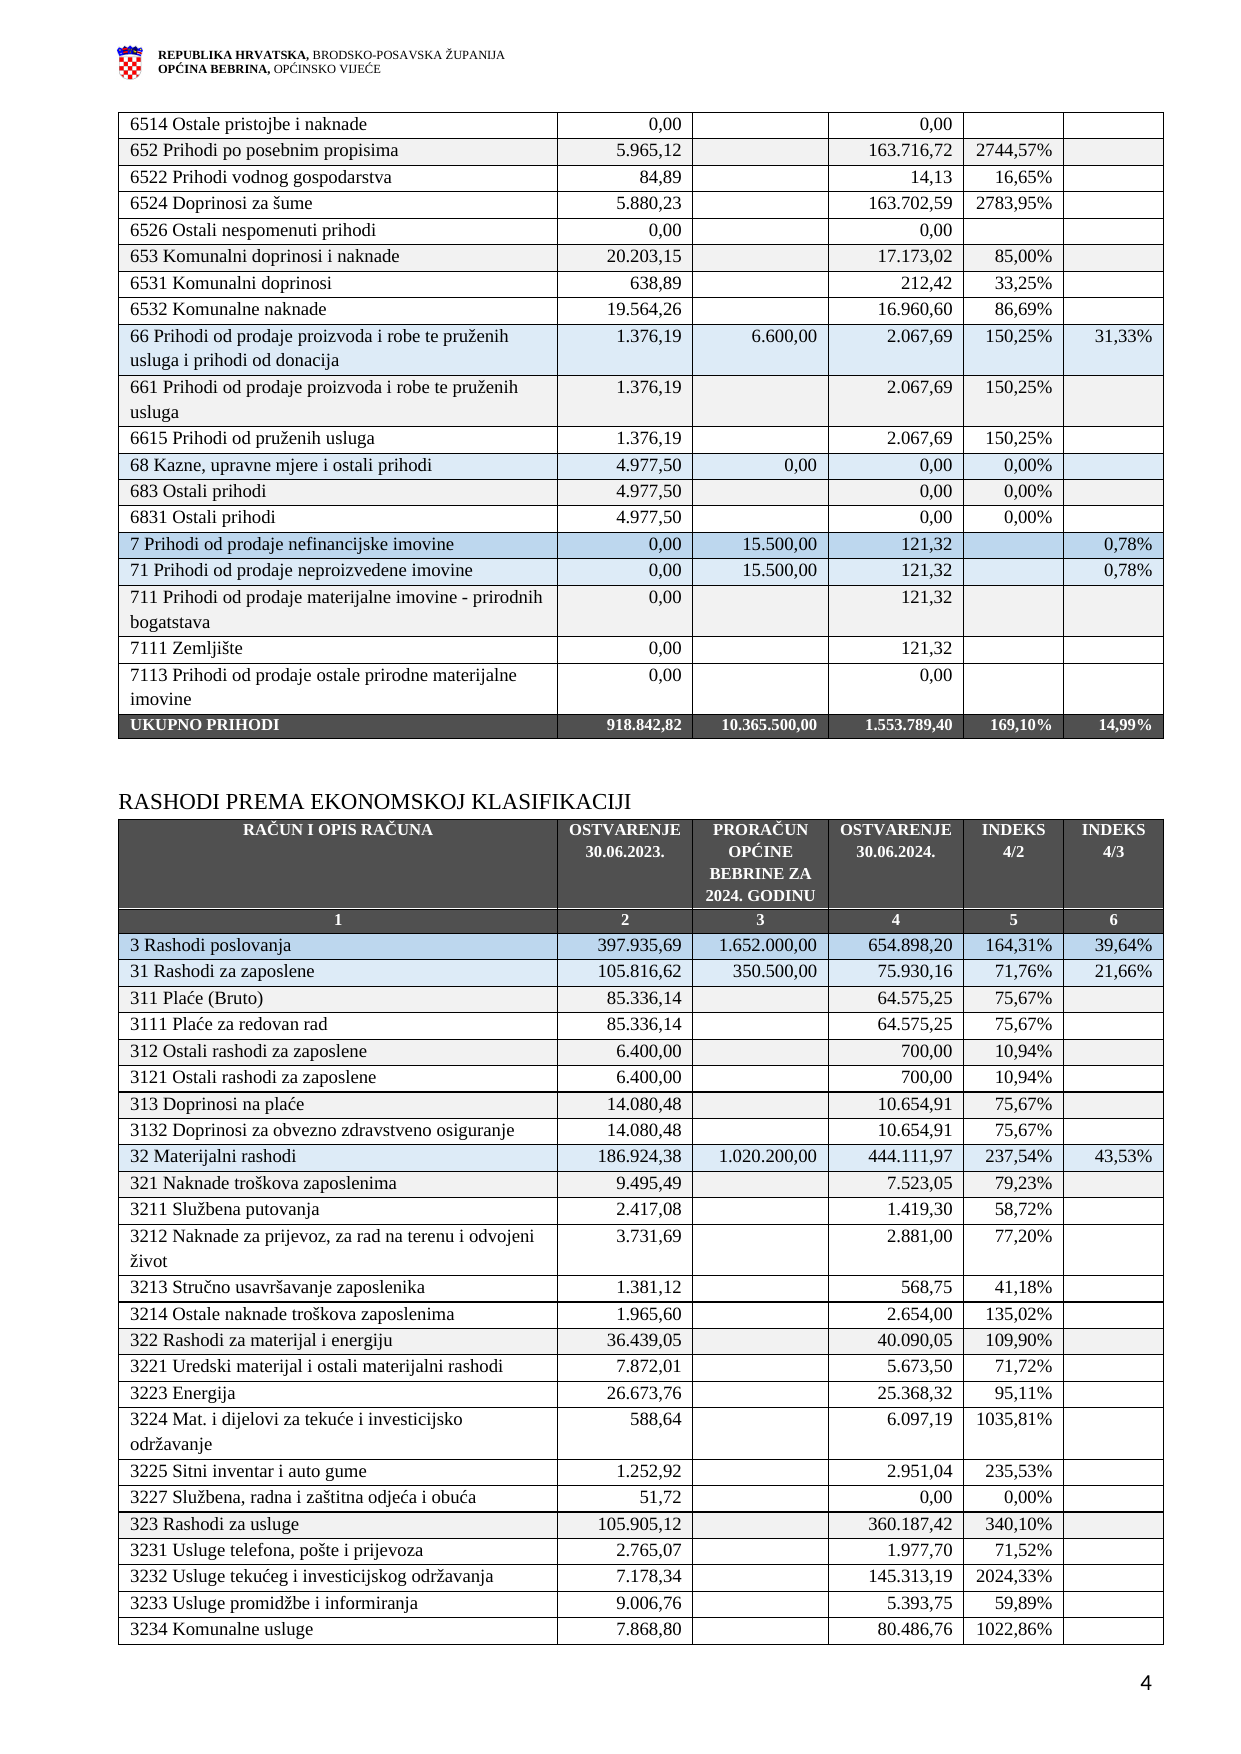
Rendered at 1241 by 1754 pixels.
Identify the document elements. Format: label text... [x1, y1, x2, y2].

table_cell [1064, 1618, 1163, 1644]
table_cell [1064, 1513, 1163, 1538]
table_header INDEKS 4/2 [964, 820, 1063, 908]
table_cell [693, 113, 828, 138]
table_cell [1064, 139, 1163, 165]
table_cell 9.495,49 [558, 1172, 692, 1197]
table_cell 1 [119, 910, 557, 933]
table_cell 36.439,05 [558, 1329, 692, 1354]
table_cell 41,18% [964, 1276, 1063, 1301]
table_cell 121,32 [829, 559, 963, 585]
table_cell 0,78% [1064, 533, 1163, 558]
table_cell [1064, 272, 1163, 297]
table_cell 14,99% [1064, 715, 1163, 738]
table_cell [1064, 298, 1163, 323]
table_cell 3213 Stručno usavršavanje zaposlenika [119, 1276, 557, 1301]
table_cell 0,00 [558, 637, 692, 662]
table_cell 0,00 [829, 1486, 963, 1511]
table_cell [693, 1329, 828, 1354]
table_cell 75,67% [964, 1093, 1063, 1118]
table_cell 59,89% [964, 1592, 1063, 1617]
table_cell 169,10% [964, 715, 1063, 738]
table_cell 350.500,00 [693, 960, 828, 986]
table_cell [693, 245, 828, 271]
table_cell [1064, 1355, 1163, 1381]
table_cell 312 Ostali rashodi za zaposlene [119, 1040, 557, 1065]
table_cell [693, 427, 828, 452]
table_cell 31 Rashodi za zaposlene [119, 960, 557, 986]
table_cell 6.600,00 [693, 325, 828, 375]
table_cell 0,00 [558, 586, 692, 636]
table_cell 20.203,15 [558, 245, 692, 271]
table_cell 164,31% [964, 934, 1063, 959]
table_cell 10.365.500,00 [693, 715, 828, 738]
table_cell 1.652.000,00 [693, 934, 828, 959]
table_cell 163.702,59 [829, 192, 963, 218]
table_cell 6522 Prihodi vodnog gospodarstva [119, 166, 557, 191]
table_cell 2024,33% [964, 1565, 1063, 1591]
table_cell [964, 637, 1063, 662]
table_header PRORAČUN OPĆINE BEBRINE ZA 2024. GODINU [693, 820, 828, 908]
table_cell 6 [1064, 910, 1163, 933]
table_cell 7.868,80 [558, 1618, 692, 1644]
table_header RAČUN I OPIS RAČUNA [119, 820, 557, 908]
table_cell 6831 Ostali prihodi [119, 506, 557, 532]
table_cell 3132 Doprinosi za obvezno zdravstveno osiguranje [119, 1119, 557, 1144]
table_cell 0,00 [829, 506, 963, 532]
table_cell 2.951,04 [829, 1460, 963, 1485]
table_cell 2.067,69 [829, 376, 963, 426]
table_cell 6.400,00 [558, 1066, 692, 1091]
table_cell 17.173,02 [829, 245, 963, 271]
table_cell 1.376,19 [558, 427, 692, 452]
table_cell [693, 166, 828, 191]
table_cell [1064, 1408, 1163, 1458]
table_cell 51,72 [558, 1486, 692, 1511]
table_header OSTVARENJE 30.06.2024. [829, 820, 963, 908]
table_cell 323 Rashodi za usluge [119, 1513, 557, 1538]
table_cell 16,65% [964, 166, 1063, 191]
table_cell 3227 Službena, radna i zaštitna odjeća i obuća [119, 1486, 557, 1511]
table_cell 1.553.789,40 [829, 715, 963, 738]
table_cell [693, 664, 828, 714]
table_cell 25.368,32 [829, 1382, 963, 1407]
table_cell 661 Prihodi od prodaje proizvoda i robe te pruženih usluga [119, 376, 557, 426]
table_cell 311 Plaće (Bruto) [119, 987, 557, 1012]
table_cell 0,78% [1064, 559, 1163, 585]
table_cell [1064, 1013, 1163, 1038]
table_cell 14.080,48 [558, 1119, 692, 1144]
table_cell 360.187,42 [829, 1513, 963, 1538]
table_cell 1.020.200,00 [693, 1145, 828, 1171]
table_cell [1064, 1460, 1163, 1485]
table_cell 3234 Komunalne usluge [119, 1618, 557, 1644]
table_cell 340,10% [964, 1513, 1063, 1538]
table_cell 95,11% [964, 1382, 1063, 1407]
table_cell 6524 Doprinosi za šume [119, 192, 557, 218]
table_cell 7.523,05 [829, 1172, 963, 1197]
table_cell 6615 Prihodi od pruženih usluga [119, 427, 557, 452]
table_cell [693, 1460, 828, 1485]
table_cell [1064, 1592, 1163, 1617]
table_cell 186.924,38 [558, 1145, 692, 1171]
table_cell [1064, 1225, 1163, 1275]
table_cell 15.500,00 [693, 559, 828, 585]
table_cell 71,52% [964, 1539, 1063, 1564]
table_cell 6514 Ostale pristojbe i naknade [119, 113, 557, 138]
table_cell [693, 1066, 828, 1091]
table_cell [693, 480, 828, 505]
table_cell 3223 Energija [119, 1382, 557, 1407]
table_cell [693, 219, 828, 244]
table_cell 39,64% [1064, 934, 1163, 959]
table_cell 21,66% [1064, 960, 1163, 986]
table_cell 321 Naknade troškova zaposlenima [119, 1172, 557, 1197]
table_cell 86,69% [964, 298, 1063, 323]
table_cell [693, 1119, 828, 1144]
table_cell [693, 139, 828, 165]
table_cell 3224 Mat. i dijelovi za tekuće i investicijsko održavanje [119, 1408, 557, 1458]
table_cell 64.575,25 [829, 987, 963, 1012]
table_cell 75,67% [964, 1013, 1063, 1038]
table_cell 1.376,19 [558, 376, 692, 426]
table_cell [693, 1408, 828, 1458]
table_cell 2.654,00 [829, 1303, 963, 1328]
table_cell 3212 Naknade za prijevoz, za rad na terenu i odvojeni život [119, 1225, 557, 1275]
table_cell 26.673,76 [558, 1382, 692, 1407]
table_cell [693, 1013, 828, 1038]
table_cell 10.654,91 [829, 1119, 963, 1144]
table_cell 568,75 [829, 1276, 963, 1301]
table_cell 2.765,07 [558, 1539, 692, 1564]
table_cell 1.977,70 [829, 1539, 963, 1564]
table_cell [693, 1093, 828, 1118]
table_cell 3.731,69 [558, 1225, 692, 1275]
table_header INDEKS 4/3 [1064, 820, 1163, 908]
table_cell 322 Rashodi za materijal i energiju [119, 1329, 557, 1354]
table_cell 588,64 [558, 1408, 692, 1458]
table_cell [693, 376, 828, 426]
table_cell 2.417,08 [558, 1198, 692, 1224]
table_cell 0,00 [558, 533, 692, 558]
table_cell 313 Doprinosi na plaće [119, 1093, 557, 1118]
table_cell 654.898,20 [829, 934, 963, 959]
table_cell 3225 Sitni inventar i auto gume [119, 1460, 557, 1485]
table_cell 0,00% [964, 454, 1063, 479]
table_cell 3233 Usluge promidžbe i informiranja [119, 1592, 557, 1617]
table_cell 3111 Plaće za redovan rad [119, 1013, 557, 1038]
table_cell 0,00% [964, 1486, 1063, 1511]
table_cell 9.006,76 [558, 1592, 692, 1617]
table_cell [693, 1592, 828, 1617]
table_cell [1064, 427, 1163, 452]
table_cell 3121 Ostali rashodi za zaposlene [119, 1066, 557, 1091]
table_cell [693, 1539, 828, 1564]
table_cell 0,00 [558, 113, 692, 138]
table_cell 7.872,01 [558, 1355, 692, 1381]
table_cell [1064, 1329, 1163, 1354]
table_cell 84,89 [558, 166, 692, 191]
table_cell 4.977,50 [558, 480, 692, 505]
table_cell 3 [693, 910, 828, 933]
table_cell 14.080,48 [558, 1093, 692, 1118]
table_cell 135,02% [964, 1303, 1063, 1328]
table_cell [1064, 113, 1163, 138]
table_cell 7 Prihodi od prodaje nefinancijske imovine [119, 533, 557, 558]
table_cell [693, 637, 828, 662]
table_cell 2 [558, 910, 692, 933]
table_cell 1022,86% [964, 1618, 1063, 1644]
table_cell [1064, 245, 1163, 271]
table_cell [693, 987, 828, 1012]
table_cell 79,23% [964, 1172, 1063, 1197]
table_cell [964, 586, 1063, 636]
table_cell [1064, 1040, 1163, 1065]
table_cell 75,67% [964, 1119, 1063, 1144]
table_cell 105.816,62 [558, 960, 692, 986]
text RASHODI PREMA EKONOMSKOJ KLASIFIKACIJI [118, 788, 1152, 815]
table_cell 31,33% [1064, 325, 1163, 375]
table_cell 3231 Usluge telefona, pošte i prijevoza [119, 1539, 557, 1564]
table_cell 6.400,00 [558, 1040, 692, 1065]
table_cell 71,72% [964, 1355, 1063, 1381]
table_cell [1064, 1486, 1163, 1511]
table_cell [1064, 637, 1163, 662]
table_cell 75,67% [964, 987, 1063, 1012]
table_cell [693, 1355, 828, 1381]
table_cell 10.654,91 [829, 1093, 963, 1118]
table_cell 0,00 [693, 454, 828, 479]
table_cell [1064, 1565, 1163, 1591]
table_cell 1035,81% [964, 1408, 1063, 1458]
table_cell [693, 272, 828, 297]
table_cell [1064, 1066, 1163, 1091]
table_cell [964, 219, 1063, 244]
table_cell 0,00 [829, 113, 963, 138]
table_cell [1064, 1119, 1163, 1144]
table_cell [1064, 219, 1163, 244]
table_cell [693, 1618, 828, 1644]
table_cell 14,13 [829, 166, 963, 191]
table_cell 700,00 [829, 1040, 963, 1065]
table_cell 58,72% [964, 1198, 1063, 1224]
table_cell 32 Materijalni rashodi [119, 1145, 557, 1171]
table_cell [1064, 1093, 1163, 1118]
table_cell 40.090,05 [829, 1329, 963, 1354]
table_cell 0,00 [829, 454, 963, 479]
table_cell [1064, 1382, 1163, 1407]
table_header OSTVARENJE 30.06.2023. [558, 820, 692, 908]
table_cell 0,00% [964, 480, 1063, 505]
table_cell 0,00 [558, 219, 692, 244]
table_cell [693, 1513, 828, 1538]
table_cell [1064, 376, 1163, 426]
table_cell 5.965,12 [558, 139, 692, 165]
table_cell 2.067,69 [829, 427, 963, 452]
table_cell 7.178,34 [558, 1565, 692, 1591]
table_cell 150,25% [964, 325, 1063, 375]
table_cell UKUPNO PRIHODI [119, 715, 557, 738]
table_cell 15.500,00 [693, 533, 828, 558]
table_cell 212,42 [829, 272, 963, 297]
table_cell [693, 192, 828, 218]
table_cell 4.977,50 [558, 454, 692, 479]
table_cell 121,32 [829, 533, 963, 558]
table_cell 33,25% [964, 272, 1063, 297]
table_cell 163.716,72 [829, 139, 963, 165]
table_cell [693, 1382, 828, 1407]
table_cell [693, 1225, 828, 1275]
table_cell 0,00% [964, 506, 1063, 532]
table_cell 19.564,26 [558, 298, 692, 323]
table_cell 653 Komunalni doprinosi i naknade [119, 245, 557, 271]
table_cell 0,00 [829, 480, 963, 505]
table_cell 918.842,82 [558, 715, 692, 738]
table_cell [964, 559, 1063, 585]
table_cell 105.905,12 [558, 1513, 692, 1538]
table_cell [1064, 192, 1163, 218]
table_cell [964, 533, 1063, 558]
table_cell 5.880,23 [558, 192, 692, 218]
table_cell [1064, 480, 1163, 505]
table_cell [1064, 987, 1163, 1012]
table_cell 68 Kazne, upravne mjere i ostali prihodi [119, 454, 557, 479]
table_cell 85.336,14 [558, 987, 692, 1012]
table_cell 235,53% [964, 1460, 1063, 1485]
table_cell 121,32 [829, 637, 963, 662]
table_cell 6.097,19 [829, 1408, 963, 1458]
table_cell [964, 113, 1063, 138]
table_cell 3221 Uredski materijal i ostali materijalni rashodi [119, 1355, 557, 1381]
table_cell [693, 1040, 828, 1065]
table_cell [693, 1198, 828, 1224]
table_cell [693, 1486, 828, 1511]
table_cell [1064, 1172, 1163, 1197]
table_cell [1064, 1198, 1163, 1224]
table_cell 10,94% [964, 1066, 1063, 1091]
table_cell [964, 664, 1063, 714]
table_cell 6532 Komunalne naknade [119, 298, 557, 323]
table_cell 4.977,50 [558, 506, 692, 532]
table_cell 2.067,69 [829, 325, 963, 375]
table_cell 652 Prihodi po posebnim propisima [119, 139, 557, 165]
table_cell 75.930,16 [829, 960, 963, 986]
table_cell 10,94% [964, 1040, 1063, 1065]
table_cell 0,00 [829, 219, 963, 244]
table_cell 1.376,19 [558, 325, 692, 375]
table_cell 2744,57% [964, 139, 1063, 165]
table_cell 7111 Zemljište [119, 637, 557, 662]
table_cell 121,32 [829, 586, 963, 636]
table_cell [693, 1565, 828, 1591]
table_cell [1064, 506, 1163, 532]
table_cell 638,89 [558, 272, 692, 297]
table_cell 77,20% [964, 1225, 1063, 1275]
table_cell 6531 Komunalni doprinosi [119, 272, 557, 297]
table_cell [1064, 1276, 1163, 1301]
table_cell 711 Prihodi od prodaje materijalne imovine - prirodnih bogatstava [119, 586, 557, 636]
table_cell [693, 586, 828, 636]
table_cell 3211 Službena putovanja [119, 1198, 557, 1224]
table_cell 5.393,75 [829, 1592, 963, 1617]
table_cell [1064, 166, 1163, 191]
table_cell 3 Rashodi poslovanja [119, 934, 557, 959]
table_cell 85,00% [964, 245, 1063, 271]
picture [116, 44, 142, 80]
table_cell 0,00 [558, 559, 692, 585]
table_cell [693, 1303, 828, 1328]
table_cell 85.336,14 [558, 1013, 692, 1038]
table_cell 700,00 [829, 1066, 963, 1091]
table_cell 43,53% [1064, 1145, 1163, 1171]
table_cell 237,54% [964, 1145, 1063, 1171]
table_cell 0,00 [558, 664, 692, 714]
table_cell 683 Ostali prihodi [119, 480, 557, 505]
table_cell 150,25% [964, 376, 1063, 426]
table_cell 6526 Ostali nespomenuti prihodi [119, 219, 557, 244]
table_cell [693, 506, 828, 532]
table_cell [1064, 586, 1163, 636]
table_cell [693, 298, 828, 323]
table_cell [693, 1172, 828, 1197]
table_cell 444.111,97 [829, 1145, 963, 1171]
table_cell [1064, 454, 1163, 479]
table_cell 4 [829, 910, 963, 933]
table_cell 64.575,25 [829, 1013, 963, 1038]
table_cell 109,90% [964, 1329, 1063, 1354]
table_cell 150,25% [964, 427, 1063, 452]
table_cell 1.419,30 [829, 1198, 963, 1224]
table_cell [1064, 1303, 1163, 1328]
table_cell 5.673,50 [829, 1355, 963, 1381]
table_cell 5 [964, 910, 1063, 933]
table_cell 3214 Ostale naknade troškova zaposlenima [119, 1303, 557, 1328]
table_cell 2.881,00 [829, 1225, 963, 1275]
table_cell [1064, 1539, 1163, 1564]
table_cell 7113 Prihodi od prodaje ostale prirodne materijalne imovine [119, 664, 557, 714]
table_cell 71 Prihodi od prodaje neproizvedene imovine [119, 559, 557, 585]
table_cell 397.935,69 [558, 934, 692, 959]
table_cell 3232 Usluge tekućeg i investicijskog održavanja [119, 1565, 557, 1591]
table_cell 2783,95% [964, 192, 1063, 218]
table_cell 1.965,60 [558, 1303, 692, 1328]
table_cell 71,76% [964, 960, 1063, 986]
table_cell 16.960,60 [829, 298, 963, 323]
table_cell 0,00 [829, 664, 963, 714]
table_cell 80.486,76 [829, 1618, 963, 1644]
table_cell 1.381,12 [558, 1276, 692, 1301]
table_cell 66 Prihodi od prodaje proizvoda i robe te pruženih usluga i prihodi od donacija [119, 325, 557, 375]
table_cell [693, 1276, 828, 1301]
table_cell [1064, 664, 1163, 714]
table_cell 1.252,92 [558, 1460, 692, 1485]
table_cell 145.313,19 [829, 1565, 963, 1591]
